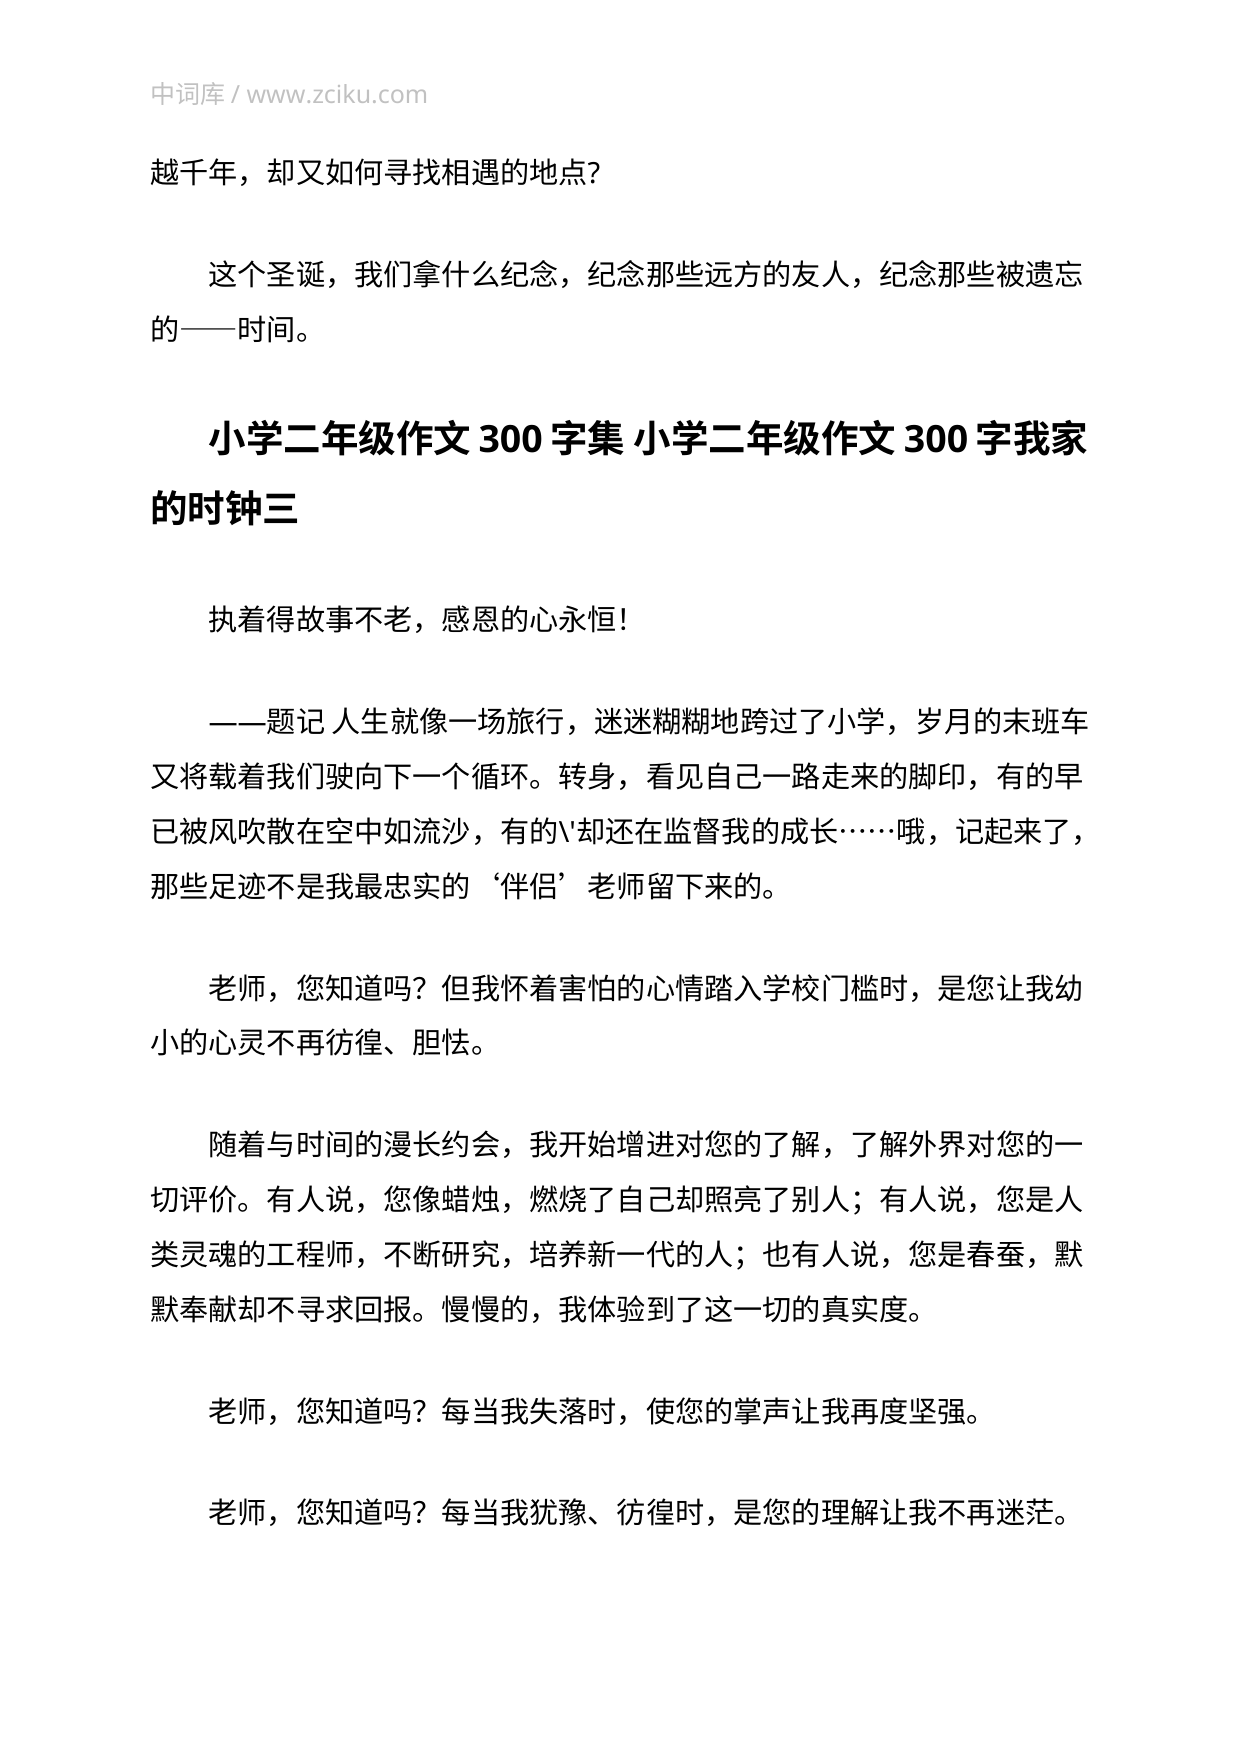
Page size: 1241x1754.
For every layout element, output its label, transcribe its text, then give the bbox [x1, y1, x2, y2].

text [150, 150, 1090, 192]
text 老师，您知道吗？每当我犹豫、彷徨时，是您的理解让我不再迷茫。 [150, 1490, 1090, 1532]
text 小学二年级作文300字集 小学二年级作文300字我家的时钟三 [150, 409, 1090, 534]
text 随着与时间的漫长约会，我开始增进对您的了解，了解外界对您的一切评价。有人说，您像蜡烛，燃烧了自己却照亮了别人；有人说，您是人类灵魂的工程师，不断研究，培养新一代的人；也有人说，您是春蚕，默默奉献却不寻求回报。慢慢的，我体验到了这一切的真实度。 [150, 1122, 1090, 1329]
text 这个圣诞，我们拿什么纪念，纪念那些远方的友人，纪念那些被遗忘的——时间。 [150, 252, 1090, 349]
text 老师，您知道吗？每当我失落时，使您的掌声让我再度坚强。 [150, 1388, 1090, 1431]
text 执着得故事不老，感恩的心永恒！ [150, 597, 1090, 639]
text ——题记 人生就像一场旅行，迷迷糊糊地跨过了小学，岁月的末班车又将载着我们驶向下一个循环。转身，看见自己一路走来的脚印，有的早已被风吹散在空中如流沙，有的\'却还在监督我的成长……哦，记起来了，那些足迹不是我最忠实的‘伴侣’老师留下来的。 [150, 698, 1090, 906]
text 老师，您知道吗？但我怀着害怕的心情踏入学校门槛时，是您让我幼小的心灵不再彷徨、胆怯。 [150, 965, 1090, 1062]
